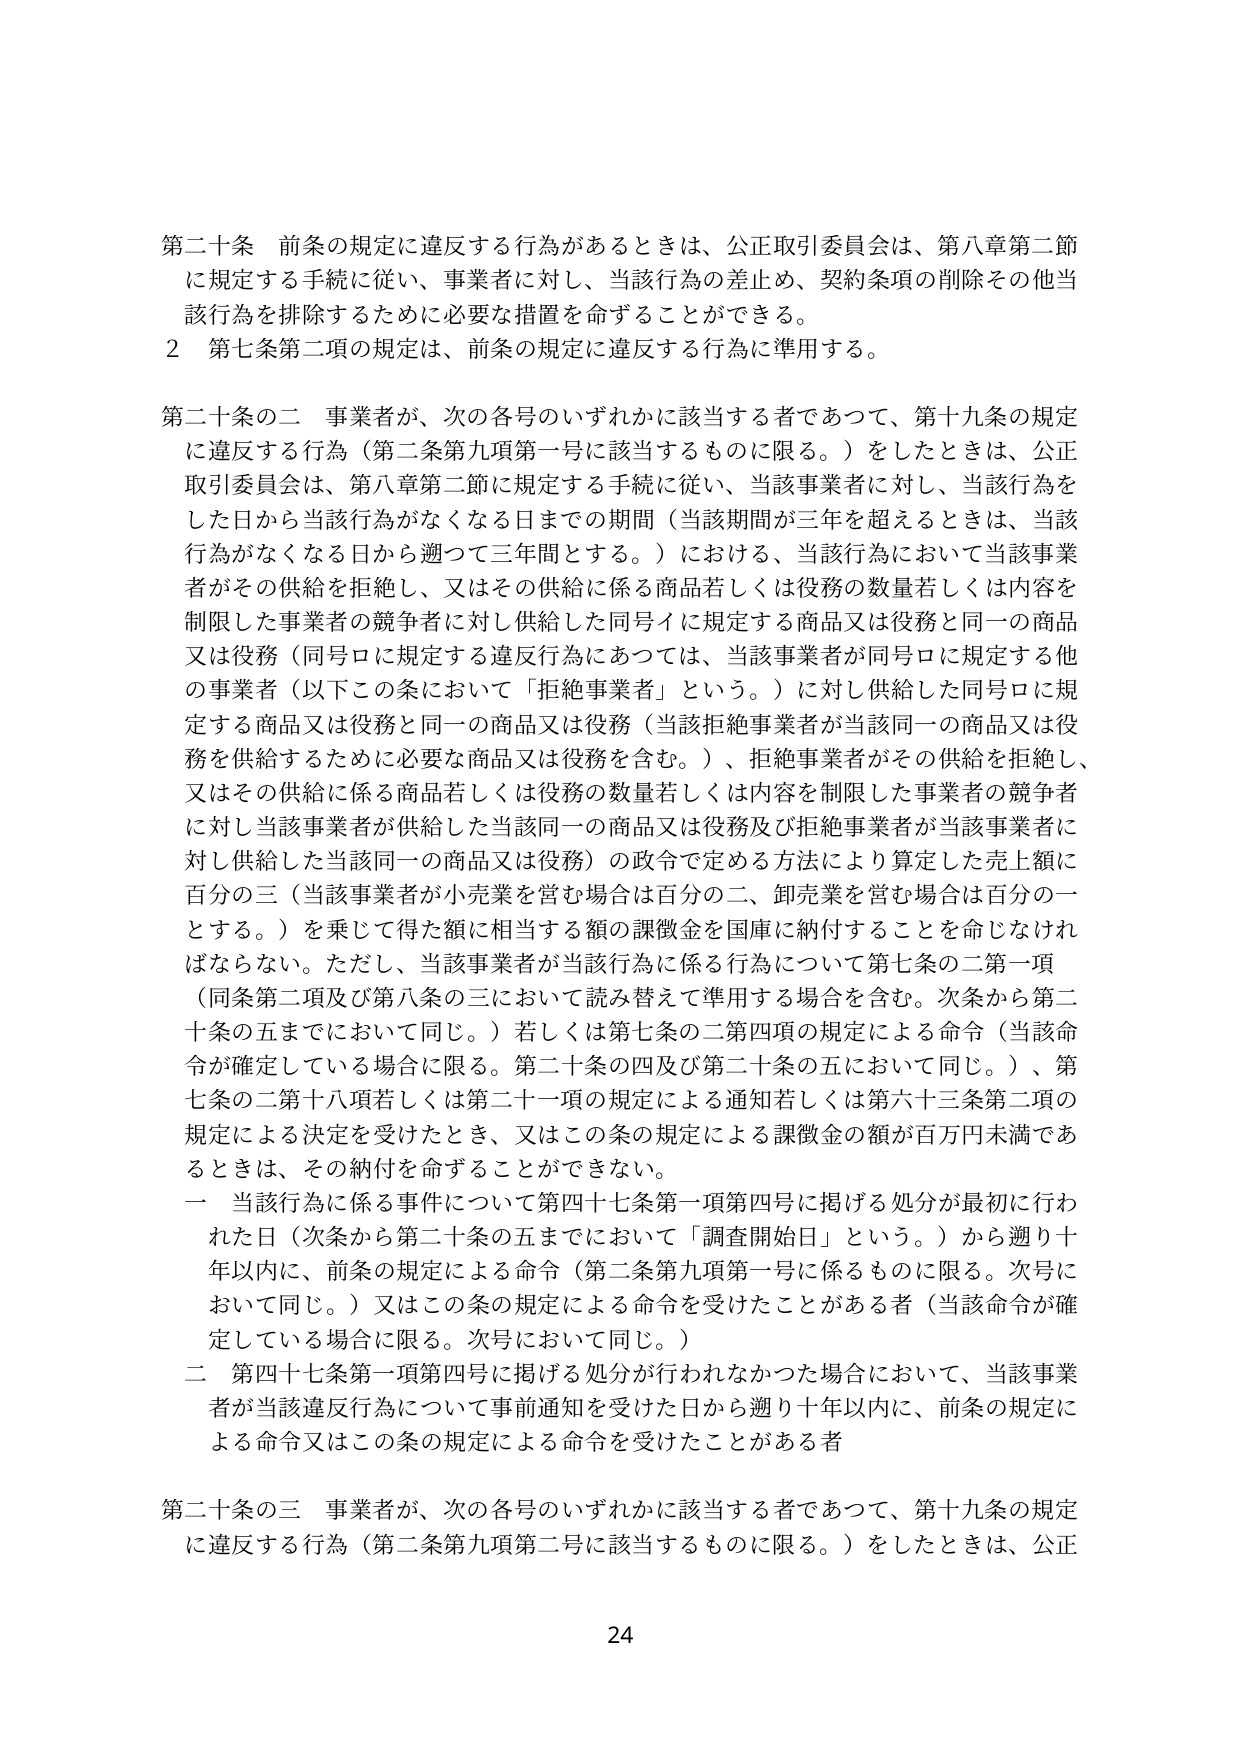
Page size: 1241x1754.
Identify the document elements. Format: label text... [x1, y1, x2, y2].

text 二 第四十七条第一項第四号に掲げる処分が行われなかつた場合において、当該事業者が当該違反行為について事前通知を受けた日から遡り十年以内に、前条の規定による命令又はこの条の規定による命令を受けたことがある者 [184, 1355, 1079, 1458]
text 一 当該行為に係る事件について第四十七条第一項第四号に掲げる処分が最初に行われた日（次条から第二十条の五までにおいて「調査開始日」という。）から遡り十年以内に、前条の規定による命令（第二条第九項第一号に係るものに限る。次号において同じ。）又はこの条の規定による命令を受けたことがある者（当該命令が確定している場合に限る。次号において同じ。） [184, 1184, 1079, 1355]
text ２ 第七条第二項の規定は、前条の規定に違反する行為に準用する。 [161, 330, 1079, 364]
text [161, 1492, 1079, 1560]
text 第二十条 前条の規定に違反する行為があるときは、公正取引委員会は、第八章第二節に規定する手続に従い、事業者に対し、当該行為の差止め、契約条項の削除その他当該行為を排除するために必要な措置を命ずることができる。 [161, 228, 1079, 330]
text 第二十条の二 事業者が、次の各号のいずれかに該当する者であつて、第十九条の規定に違反する行為（第二条第九項第一号に該当するものに限る。）をしたときは、公正取引委員会は、第八章第二節に規定する手続に従い、当該事業者に対し、当該行為をした日から当該行為がなくなる日までの期間（当該期間が三年を超えるときは、当該行為がなくなる日から遡つて三年間とする。）における、当該行為において当該事業者がその供給を拒絶し、又はその供給に係る商品若しくは役務の数量若しくは内容を制限した事業者の競争者に対し供給した同号イに規定する商品又は役務と同一の商品又は役務（同号ロに規定する違反行為にあつては、当該事業者が同号ロに規定する他の事業者（以下この条において「拒絶事業者」という。）に対し供給した同号ロに規定する商品又は役務と同一の商品又は役務（当該拒絶事業者が当該同一の商品又は役務を供給するために必要な商品又は役務を含む。）、拒絶事業者がその供給を拒絶し、又はその供給に係る商品若しくは役務の数量若しくは内容を制限した事業者の競争者に対し当該事業者が供給した当該同一の商品又は役務及び拒絶事業者が当該事業者に対し供給した当該同一の商品又は役務）の政令で定める方法により算定した売上額に百分の三（当該事業者が小売業を営む場合は百分の二、卸売業を営む場合は百分の一とする。）を乗じて得た額に相当する額の課徴金を国庫に納付することを命じなければならない。ただし、当該事業者が当該行為に係る行為について第七条の二第一項（同条第二項及び第八条の三において読み替えて準用する場合を含む。次条から第二十条の五までにおいて同じ。）若しくは第七条の二第四項の規定による命令（当該命令が確定している場合に限る。第二十条の四及び第二十条の五において同じ。）、第七条の二第十八項若しくは第二十一項の規定による通知若しくは第六十三条第二項の規定による決定を受けたとき、又はこの条の規定による課徴金の額が百万円未満であるときは、その納付を命ずることができない。 [161, 399, 1079, 1184]
